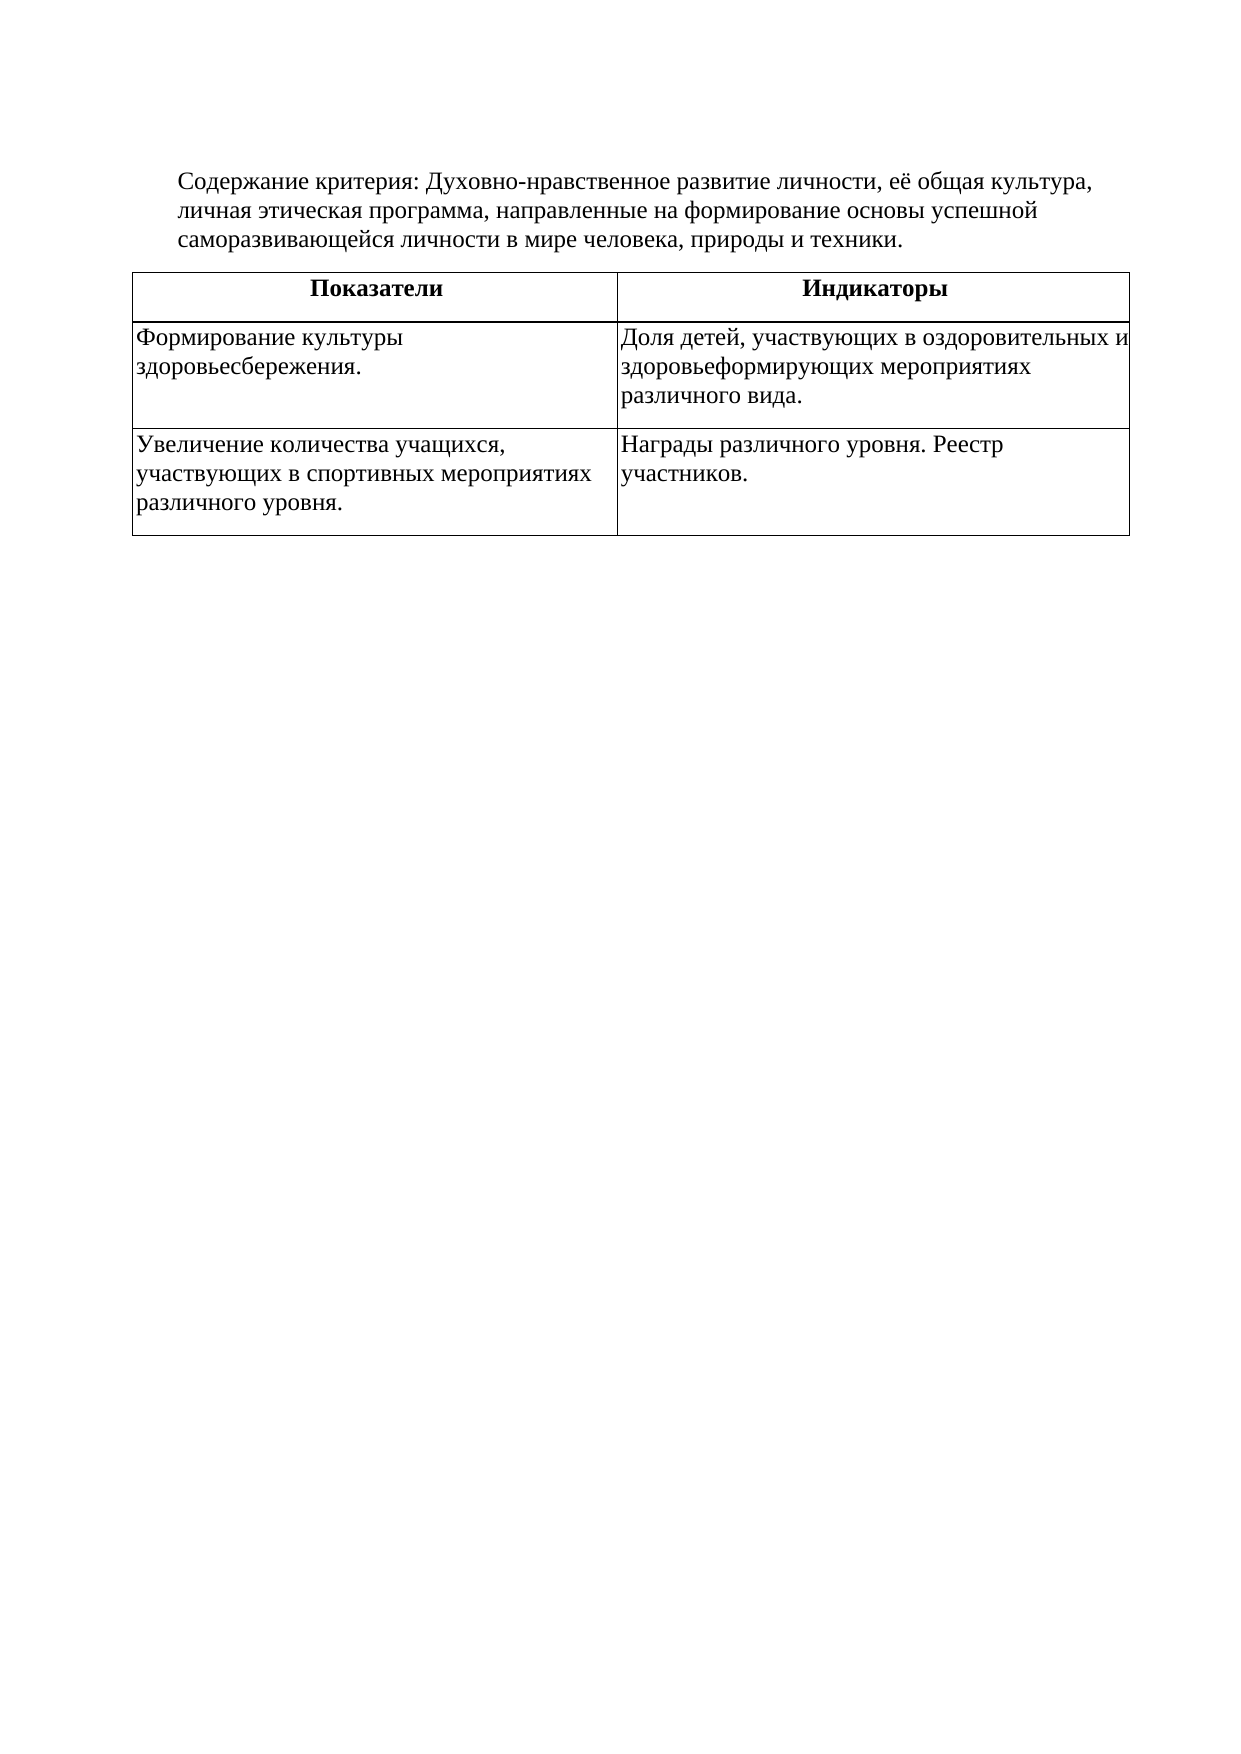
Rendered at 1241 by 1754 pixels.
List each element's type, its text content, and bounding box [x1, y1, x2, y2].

table_cell Награды различного уровня. Реестр участников. [618, 429, 1129, 535]
table_cell Доля детей, участвующих в оздоровительных и здоровьеформирующих мероприятиях различного вида. [618, 323, 1129, 428]
text Содержание критерия: Духовно-нравственное развитие личности, её общая культура, личная этическая программа, направленные на формирование основы успешной саморазвивающейся личности в мире человека, природы и техники. [177, 166, 1152, 253]
table_header Показатели [133, 273, 617, 321]
table_cell Увеличение количества учащихся, участвующих в спортивных мероприятиях различного уровня. [133, 429, 617, 535]
table_cell Формирование культуры здоровьесбережения. [133, 323, 617, 428]
table_header Индикаторы [618, 273, 1129, 321]
